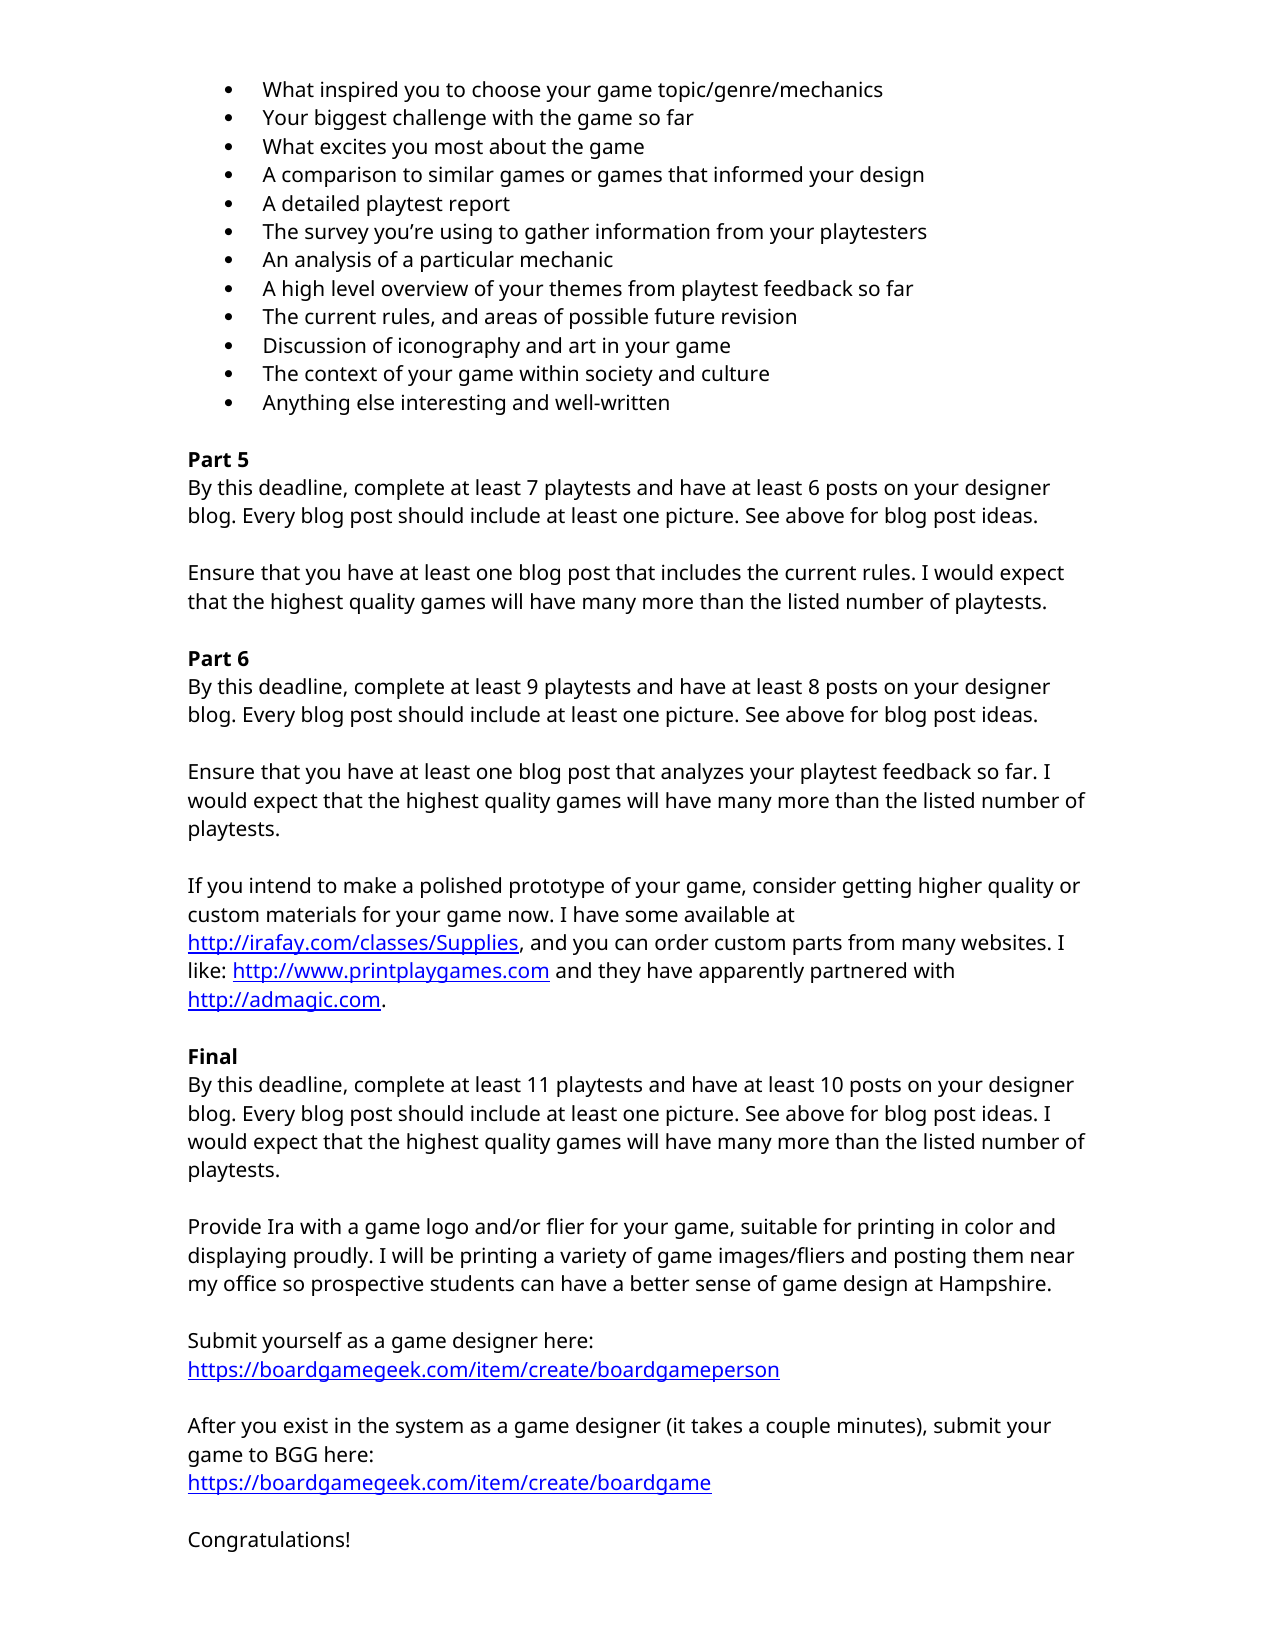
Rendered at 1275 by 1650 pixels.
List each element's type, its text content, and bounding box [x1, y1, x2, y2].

list A comparison to similar games or games that informed your design [225, 160, 1087, 189]
text Ensure that you have at least one blog post that includes the current rules. I would expect that the highest quality games will have many more than the listed number of playtests. [187, 558, 1087, 615]
text Final [187, 1042, 1087, 1070]
text By this deadline, complete at least 11 playtests and have at least 10 posts on your designer blog. Every blog post should include at least one picture. See above for blog post ideas. I would expect that the highest quality games will have many more than the listed number of playtests. [187, 1070, 1087, 1184]
list What inspired you to choose your game topic/genre/mechanics [225, 75, 1087, 103]
text Ensure that you have at least one blog post that analyzes your playtest feedback so far. I would expect that the highest quality games will have many more than the listed number of playtests. [187, 757, 1087, 843]
text Part 5 [187, 445, 1087, 473]
text After you exist in the system as a game designer (it takes a couple minutes), submit your game to BGG here: [187, 1412, 1087, 1468]
list An analysis of a particular mechanic [225, 246, 1087, 274]
list Discussion of iconography and art in your game [225, 331, 1087, 359]
text https://boardgamegeek.com/item/create/boardgame [187, 1468, 1087, 1497]
text Submit yourself as a game designer here: https://boardgamegeek.com/item/create/boardgameperson [187, 1326, 1087, 1383]
text Provide Ira with a game logo and/or flier for your game, suitable for printing in color and displaying proudly. I will be printing a variety of game images/fliers and posting them near my office so prospective students can have a better sense of game design at Hampshire. [187, 1212, 1087, 1298]
list Your biggest challenge with the game so far [225, 103, 1087, 132]
list Anything else interesting and well-written [225, 388, 1087, 416]
text If you intend to make a polished prototype of your game, consider getting higher quality or custom materials for your game now. I have some available at http://irafay.com/classes/Supplies, and you can order custom parts from many websites. I like: http://www.printplaygames.com and they have apparently partnered with http://admagic.com. [187, 871, 1087, 1013]
list The survey you’re using to gather information from your playtesters [225, 217, 1087, 246]
text Part 6 [187, 644, 1087, 672]
list What excites you most about the game [225, 132, 1087, 160]
list The context of your game within society and culture [225, 359, 1087, 388]
text By this deadline, complete at least 9 playtests and have at least 8 posts on your designer blog. Every blog post should include at least one picture. See above for blog post ideas. [187, 672, 1087, 729]
text Congratulations! [187, 1525, 1087, 1554]
text By this deadline, complete at least 7 playtests and have at least 6 posts on your designer blog. Every blog post should include at least one picture. See above for blog post ideas. [187, 473, 1087, 530]
list The current rules, and areas of possible future revision [225, 302, 1087, 331]
list A high level overview of your themes from playtest feedback so far [225, 274, 1087, 302]
list A detailed playtest report [225, 189, 1087, 217]
